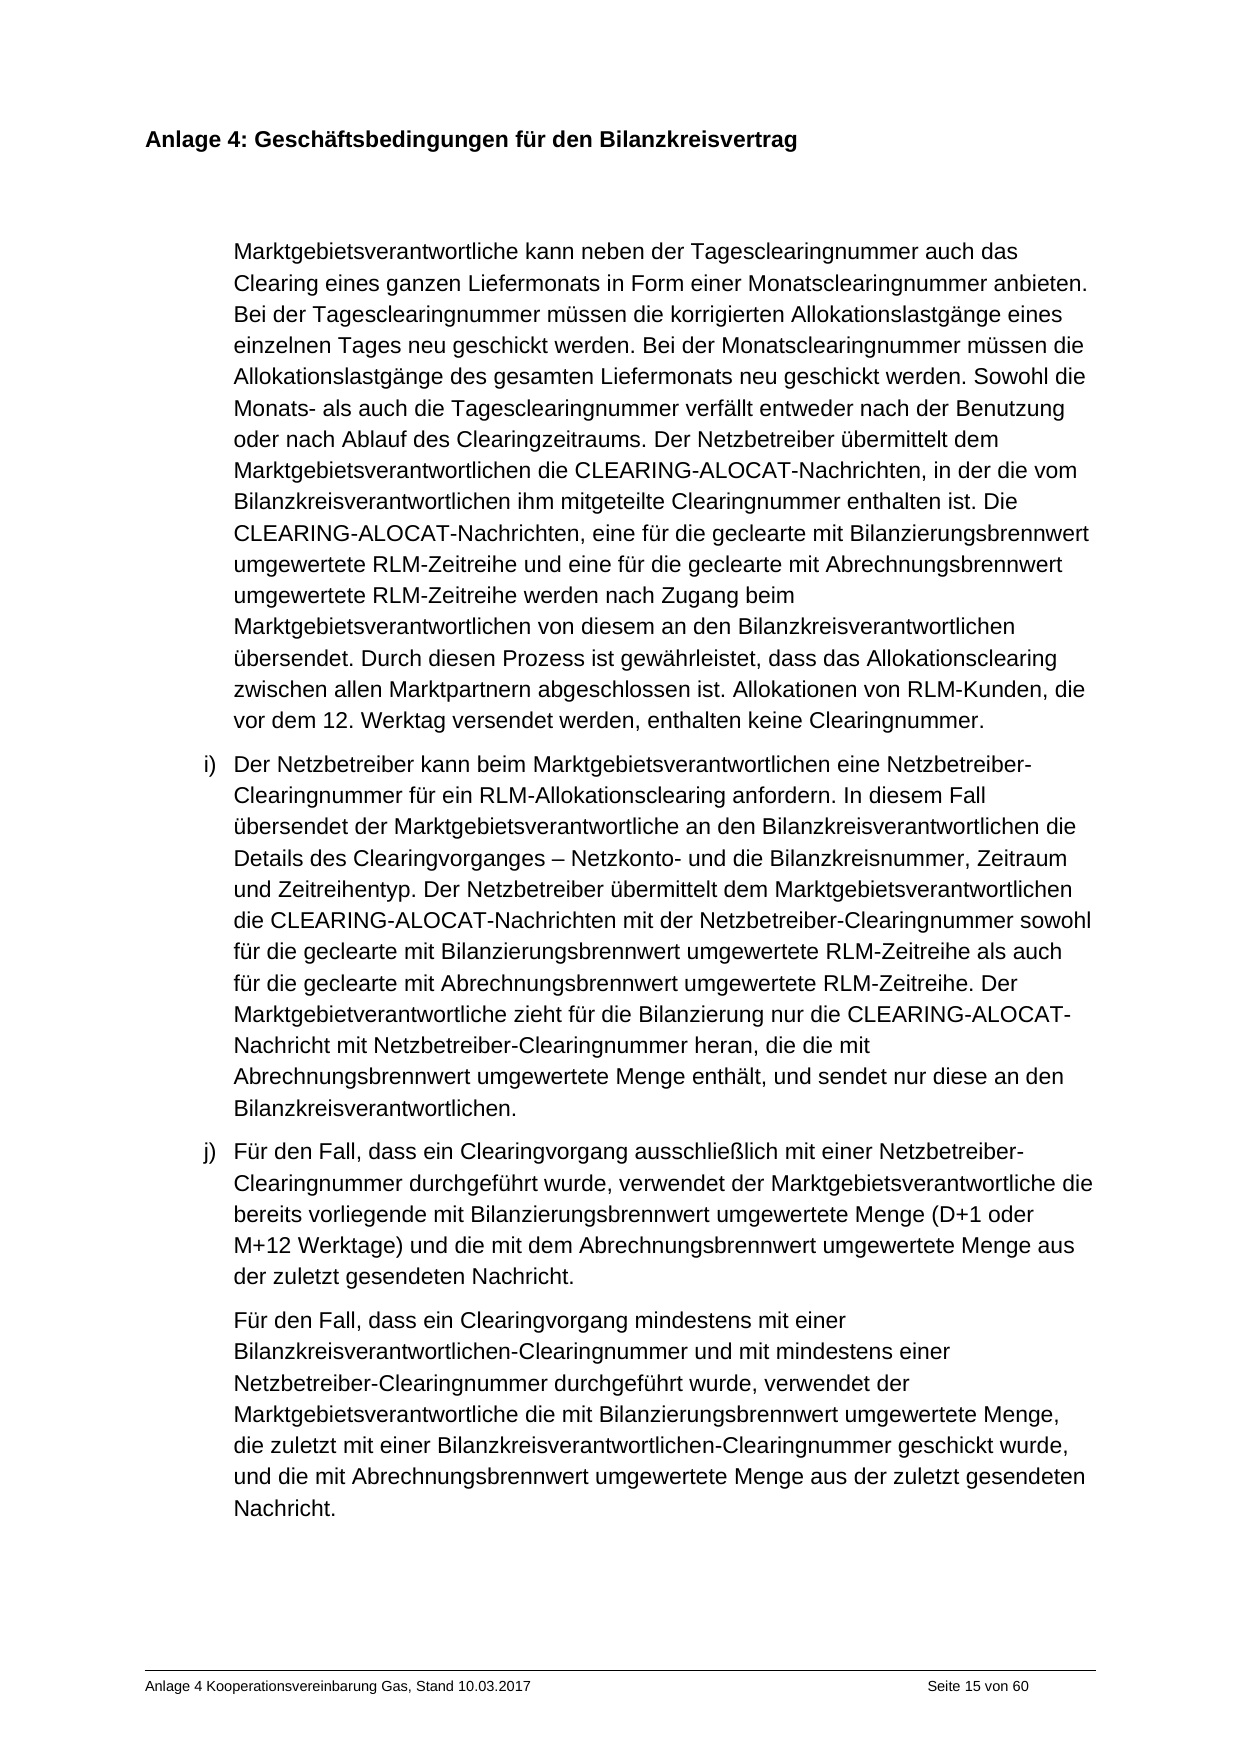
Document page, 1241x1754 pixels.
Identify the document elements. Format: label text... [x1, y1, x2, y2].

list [204, 233, 1096, 733]
list Der Netzbetreiber kann beim Marktgebietsverantwortlichen eine Netzbetreiber-Clearingnummer für ein RLM-Allokationsclearing anfordern. In diesem Fall übersendet der Marktgebietsverantwortliche an den Bilanzkreisverantwortlichen die Details des Clearingvorganges – Netzkonto- und die Bilanzkreisnummer, Zeitraum und Zeitreihentyp. Der Netzbetreiber übermittelt dem Marktgebietsverantwortlichen die CLEARING-ALOCAT-Nachrichten mit der Netzbetreiber-Clearingnummer sowohl für die geclearte mit Bilanzierungsbrennwert umgewertete RLM-Zeitreihe als auch für die geclearte mit Abrechnungsbrennwert umgewertete RLM-Zeitreihe. Der Marktgebietverantwortliche zieht für die Bilanzierung nur die CLEARING-ALOCAT-Nachricht mit Netzbetreiber-Clearingnummer heran, die die mit Abrechnungsbrennwert umgewertete Menge enthält, und sendet nur diese an den Bilanzkreisverantwortlichen. [204, 746, 1096, 1121]
text Für den Fall, dass ein Clearingvorgang mindestens mit einer Bilanzkreisverantwortlichen-Clearingnummer und mit mindestens einer Netzbetreiber-Clearingnummer durchgeführt wurde, verwendet der Marktgebietsverantwortliche die mit Bilanzierungsbrennwert umgewertete Menge, die zuletzt mit einer Bilanzkreisverantwortlichen-Clearingnummer geschickt wurde, und die mit Abrechnungsbrennwert umgewertete Menge aus der zuletzt gesendeten Nachricht. [233, 1302, 1096, 1521]
list Für den Fall, dass ein Clearingvorgang ausschließlich mit einer Netzbetreiber-Clearingnummer durchgeführt wurde, verwendet der Marktgebietsverantwortliche die bereits vorliegende mit Bilanzierungsbrennwert umgewertete Menge (D+1 oder M+12 Werktage) und die mit dem Abrechnungsbrennwert umgewertete Menge aus der zuletzt gesendeten Nachricht. [204, 1133, 1096, 1289]
